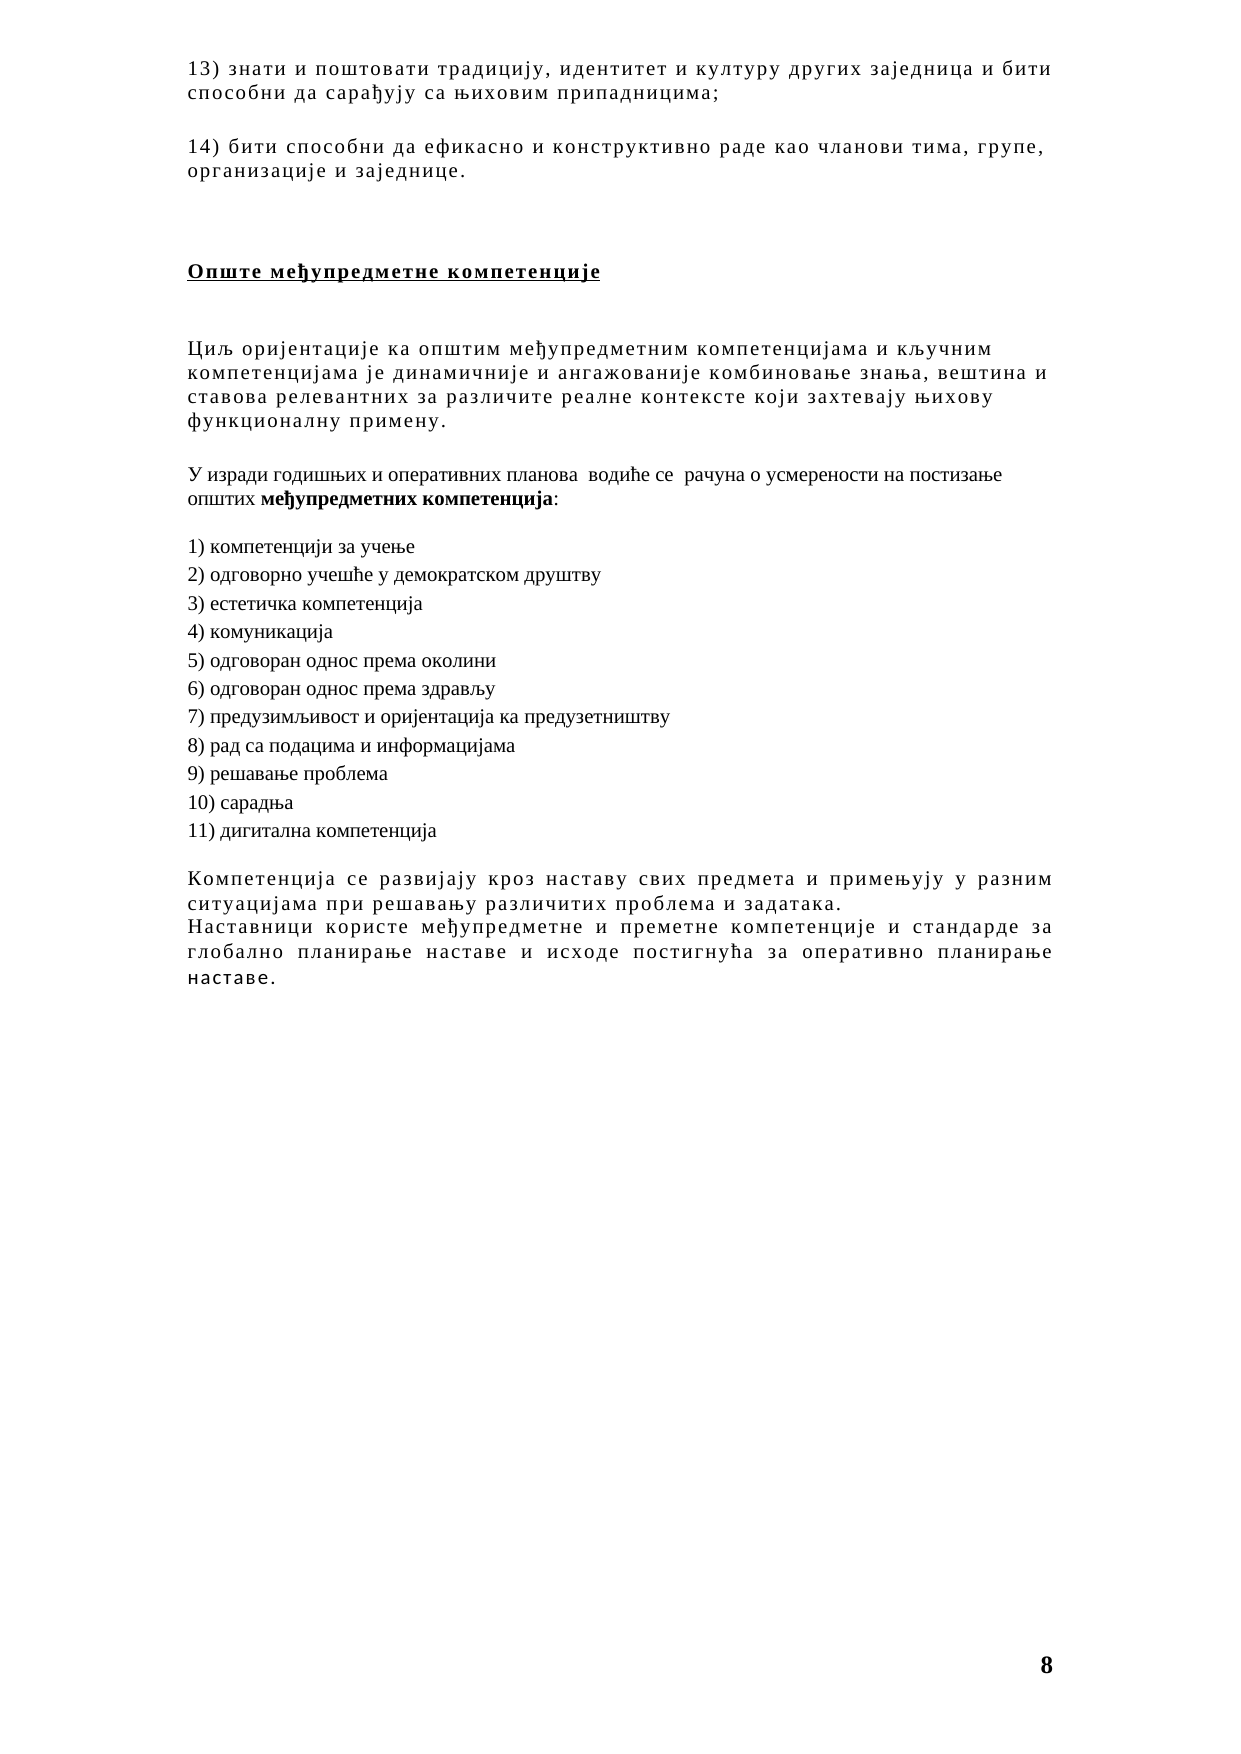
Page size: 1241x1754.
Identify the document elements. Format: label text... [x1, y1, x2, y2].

text 3) естетичка компетенција [187, 591, 1053, 615]
text 7) предузимљивост и оријентација ка предузетништву [187, 704, 1053, 728]
text 10) сарадња [187, 790, 1053, 814]
text 5) одговоран однос према околини [187, 648, 1053, 672]
text 11) дигитална компетенција [187, 818, 1053, 842]
text 4) комуникација [187, 619, 1053, 643]
text Компетенција се развијају кроз наставу свих предмета и примењују у разним ситуацијама при решавању различитих проблема и задатака. [187, 866, 1053, 914]
text У изради годишњих и оперативних планова водиће се рачуна о усмерености на постизање општих међупредметних компетенција: [187, 462, 1053, 510]
text 6) одговоран однос према здрављу [187, 676, 1053, 700]
text 2) одговорно учешће у демократском друштву [187, 562, 1053, 586]
text Наставници користе међупредметне и преметне компетенције и стандарде за глобално планирање наставе и исходе постигнућа за оперативно планирање наставе. [187, 914, 1053, 989]
text Циљ оријентације ка општим међупредметним компетенцијама и кључним компетенцијама је динамичније и ангажованије комбиновање знања, вештина и ставова релевантних за различите реалне контексте који захтевају њихову функционалну примену. [187, 336, 1053, 432]
text 9) решавање проблема [187, 761, 1053, 785]
text 14) бити способни да ефикасно и конструктивно раде као чланови тима, групе, организације и заједнице. [187, 133, 1053, 182]
text 1) компетенцији за учење [187, 534, 1053, 558]
text 13) знати и поштовати традицију, идентитет и културу других заједница и бити способни да сарађују са њиховим припадницима; [187, 56, 1053, 104]
text 8) рад са подацима и информацијама [187, 733, 1053, 757]
subtitle Опште међупредметне компетенције [187, 259, 1053, 283]
